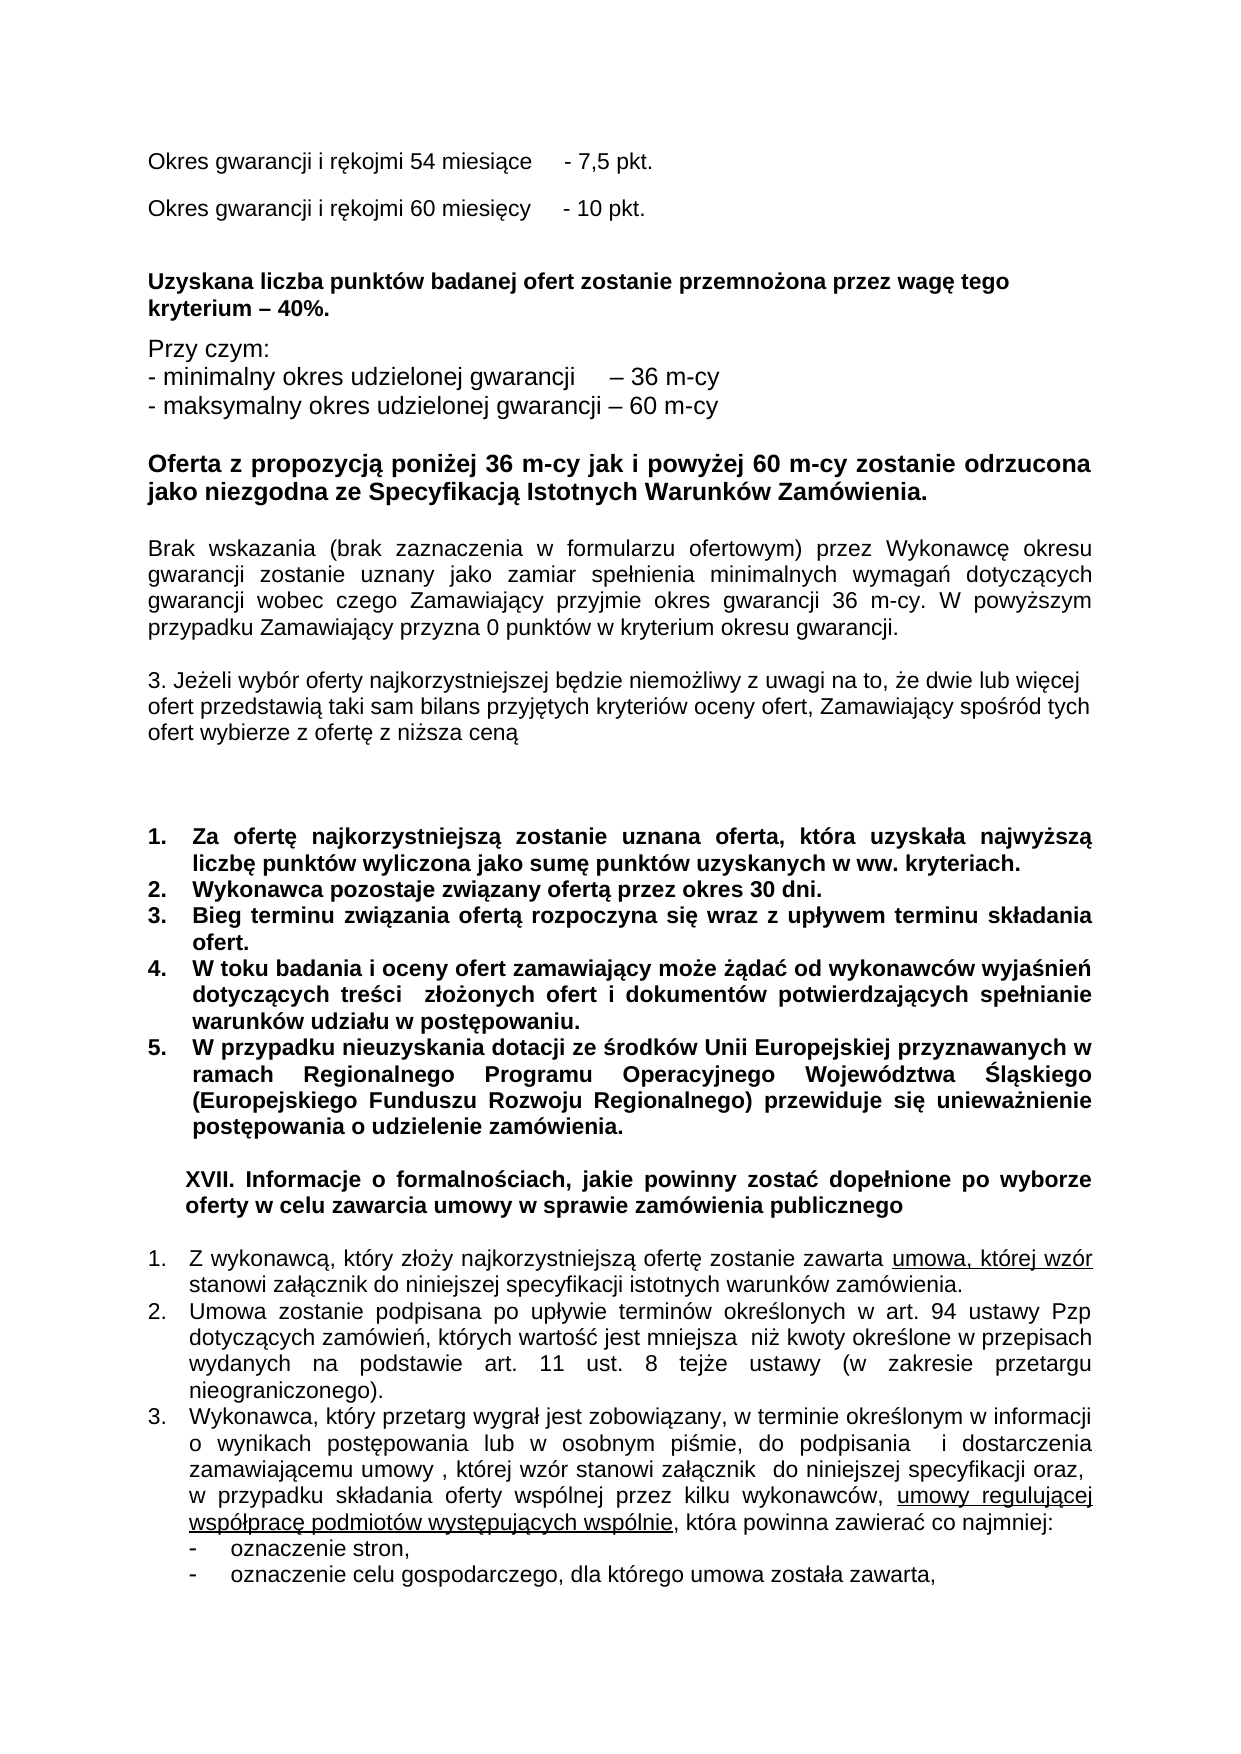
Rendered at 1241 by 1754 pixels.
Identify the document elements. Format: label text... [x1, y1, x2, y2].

text Okres gwarancji i rękojmi 60 miesięcy - 10 pkt. [148, 195, 1093, 221]
text - maksymalny okres udzielonej gwarancji – 60 m-cy [148, 391, 1093, 420]
list W toku badania i oceny ofert zamawiający może żądać od wykonawców wyjaśnień dotyczących treści złożonych ofert i dokumentów potwierdzających spełnianie warunków udziału w postępowaniu. [148, 955, 1093, 1034]
list Za ofertę najkorzystniejszą zostanie uznana oferta, która uzyskała najwyższą liczbę punktów wyliczona jako sumę punktów uzyskanych w ww. kryteriach. [148, 823, 1093, 876]
list Umowa zostanie podpisana po upływie terminów określonych w art. 94 ustawy Pzp dotyczących zamówień, których wartość jest mniejsza niż kwoty określone w przepisach wydanych na podstawie art. 11 ust. 8 tejże ustawy (w zakresie przetargu nieograniczonego). [148, 1298, 1093, 1403]
list Wykonawca, który przetarg wygrał jest zobowiązany, w terminie określonym w informacji o wynikach postępowania lub w osobnym piśmie, do podpisania i dostarczenia zamawiającemu umowy , której wzór stanowi załącznik do niniejszej specyfikacji oraz, w przypadku składania oferty wspólnej przez kilku wykonawców, umowy regulującej współpracę podmiotów występujących wspólnie, która powinna zawierać co najmniej: [148, 1403, 1093, 1535]
list Z wykonawcą, który złoży najkorzystniejszą ofertę zostanie zawarta umowa, której wzór stanowi załącznik do niniejszej specyfikacji istotnych warunków zamówienia. [148, 1245, 1093, 1298]
text XVII. Informacje o formalnościach, jakie powinny zostać dopełnione po wyborze oferty w celu zawarcia umowy w sprawie zamówienia publicznego [185, 1166, 1093, 1219]
list Wykonawca pozostaje związany ofertą przez okres 30 dni. [148, 876, 1093, 902]
text Uzyskana liczba punktów badanej ofert zostanie przemnożona przez wagę tego kryterium – 40%. [148, 268, 1093, 321]
list oznaczenie celu gospodarczego, dla którego umowa została zawarta, [189, 1561, 1093, 1588]
list Bieg terminu związania ofertą rozpoczyna się wraz z upływem terminu składania ofert. [148, 902, 1093, 955]
text - minimalny okres udzielonej gwarancji – 36 m-cy [148, 362, 1093, 391]
list W przypadku nieuzyskania dotacji ze środków Unii Europejskiej przyznawanych w ramach Regionalnego Programu Operacyjnego Województwa Śląskiego (Europejskiego Funduszu Rozwoju Regionalnego) przewiduje się unieważnienie postępowania o udzielenie zamówienia. [148, 1034, 1093, 1139]
text Oferta z propozycją poniżej 36 m-cy jak i powyżej 60 m-cy zostanie odrzucona jako niezgodna ze Specyfikacją Istotnych Warunków Zamówienia. [148, 448, 1093, 506]
text Przy czym: [148, 333, 1093, 362]
list oznaczenie stron, [189, 1535, 1093, 1561]
text 3. Jeżeli wybór oferty najkorzystniejszej będzie niemożliwy z uwagi na to, że dwie lub więcej ofert przedstawią taki sam bilans przyjętych kryteriów oceny ofert, Zamawiający spośród tych ofert wybierze z ofertę z niższa ceną [148, 667, 1093, 746]
text Brak wskazania (brak zaznaczenia w formularzu ofertowym) przez Wykonawcę okresu gwarancji zostanie uznany jako zamiar spełnienia minimalnych wymagań dotyczących gwarancji wobec czego Zamawiający przyjmie okres gwarancji 36 m-cy. W powyższym przypadku Zamawiający przyzna 0 punktów w kryterium okresu gwarancji. [148, 535, 1093, 640]
text Okres gwarancji i rękojmi 54 miesiące - 7,5 pkt. [148, 148, 1093, 174]
